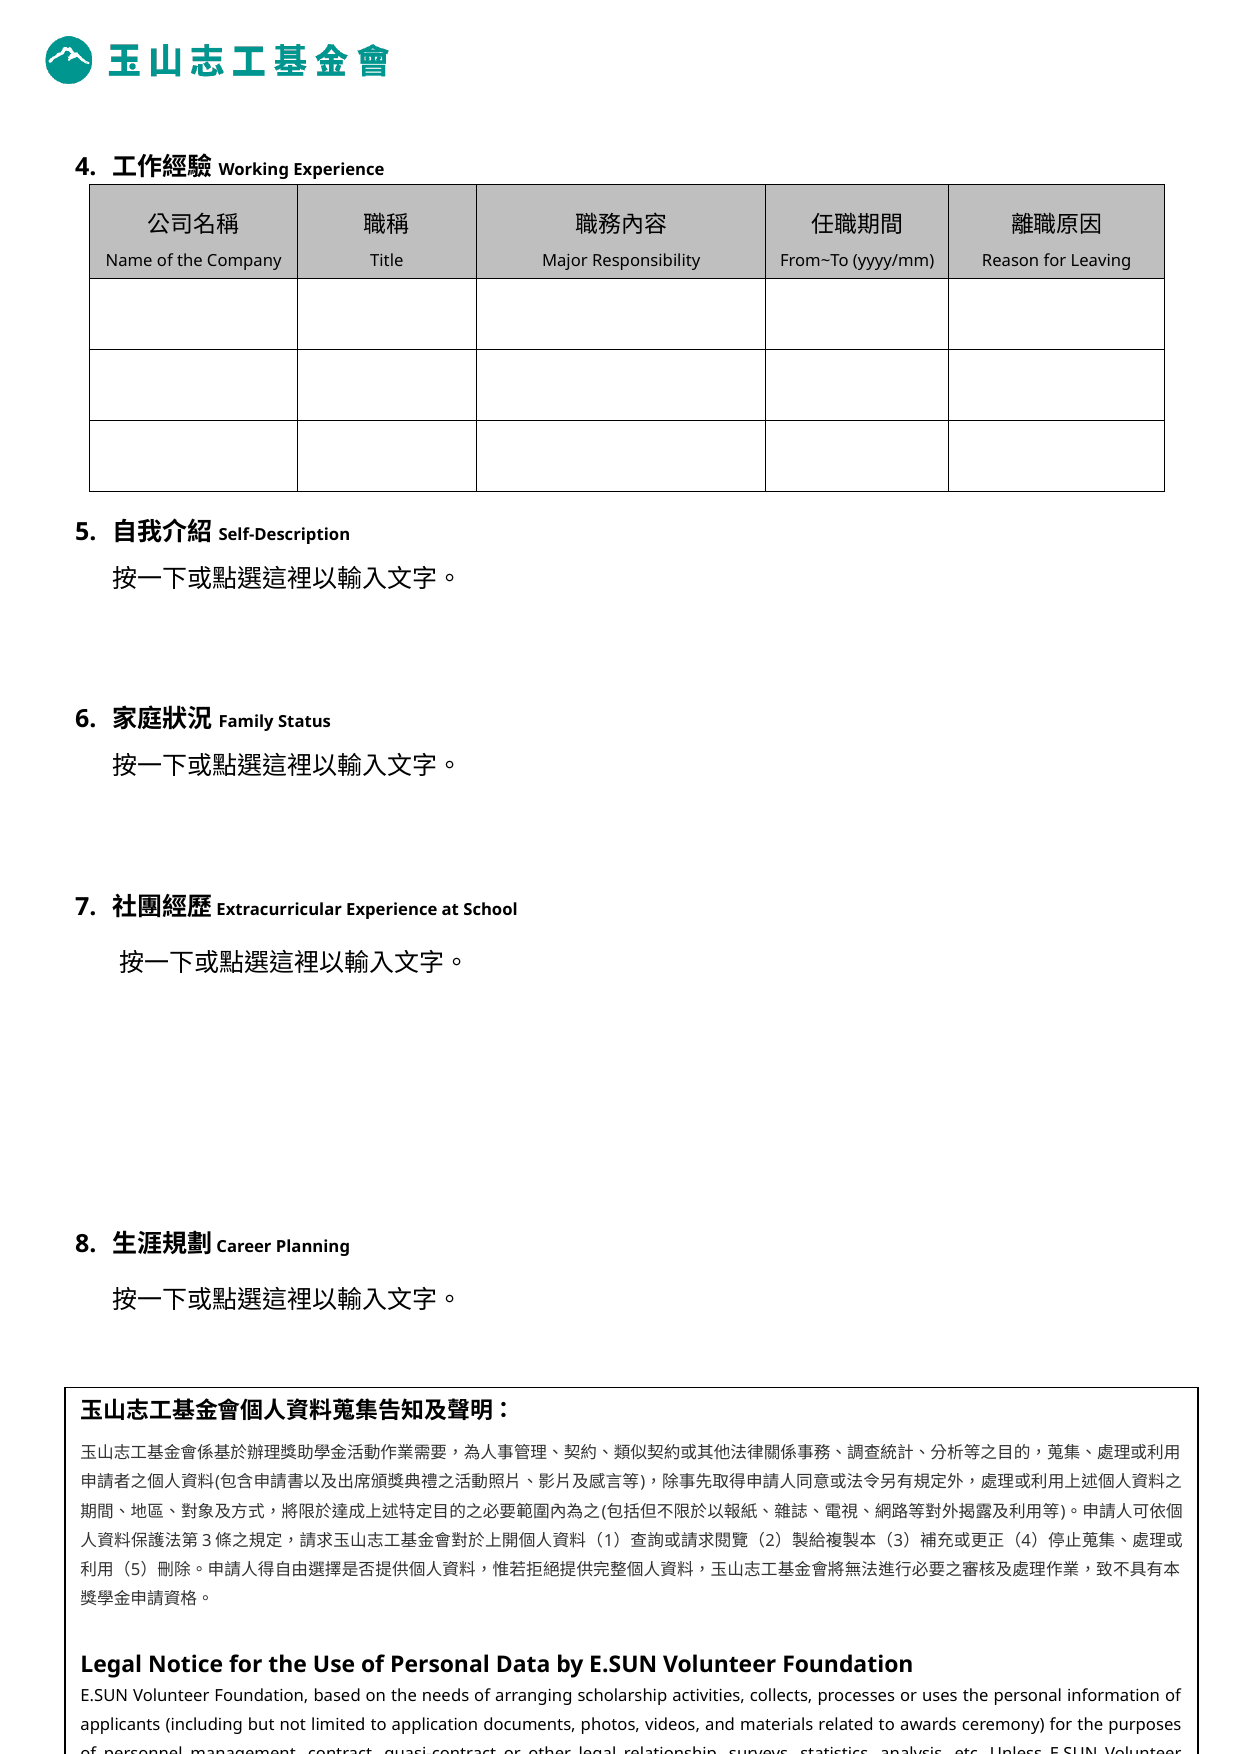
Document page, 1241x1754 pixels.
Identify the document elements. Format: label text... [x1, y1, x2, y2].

list 家庭狀況 Family Status [75, 698, 1165, 736]
table_header 職務內容 Major Responsibility [477, 185, 765, 278]
list 生涯規劃 Career Planning [75, 1223, 1165, 1261]
list 工作經驗 Working Experience [75, 146, 1165, 183]
table_header 公司名稱 Name of the Company [90, 185, 297, 278]
list 自我介紹 Self-Description [75, 511, 1165, 548]
list 社團經歷 Extracurricular Experience at School [75, 886, 1165, 923]
picture [45, 36, 389, 84]
table_header 職稱 Title [298, 185, 476, 278]
table_header 任職期間 From~To (yyyy/mm) [766, 185, 948, 278]
table_header 離職原因 Reason for Leaving [949, 185, 1164, 278]
